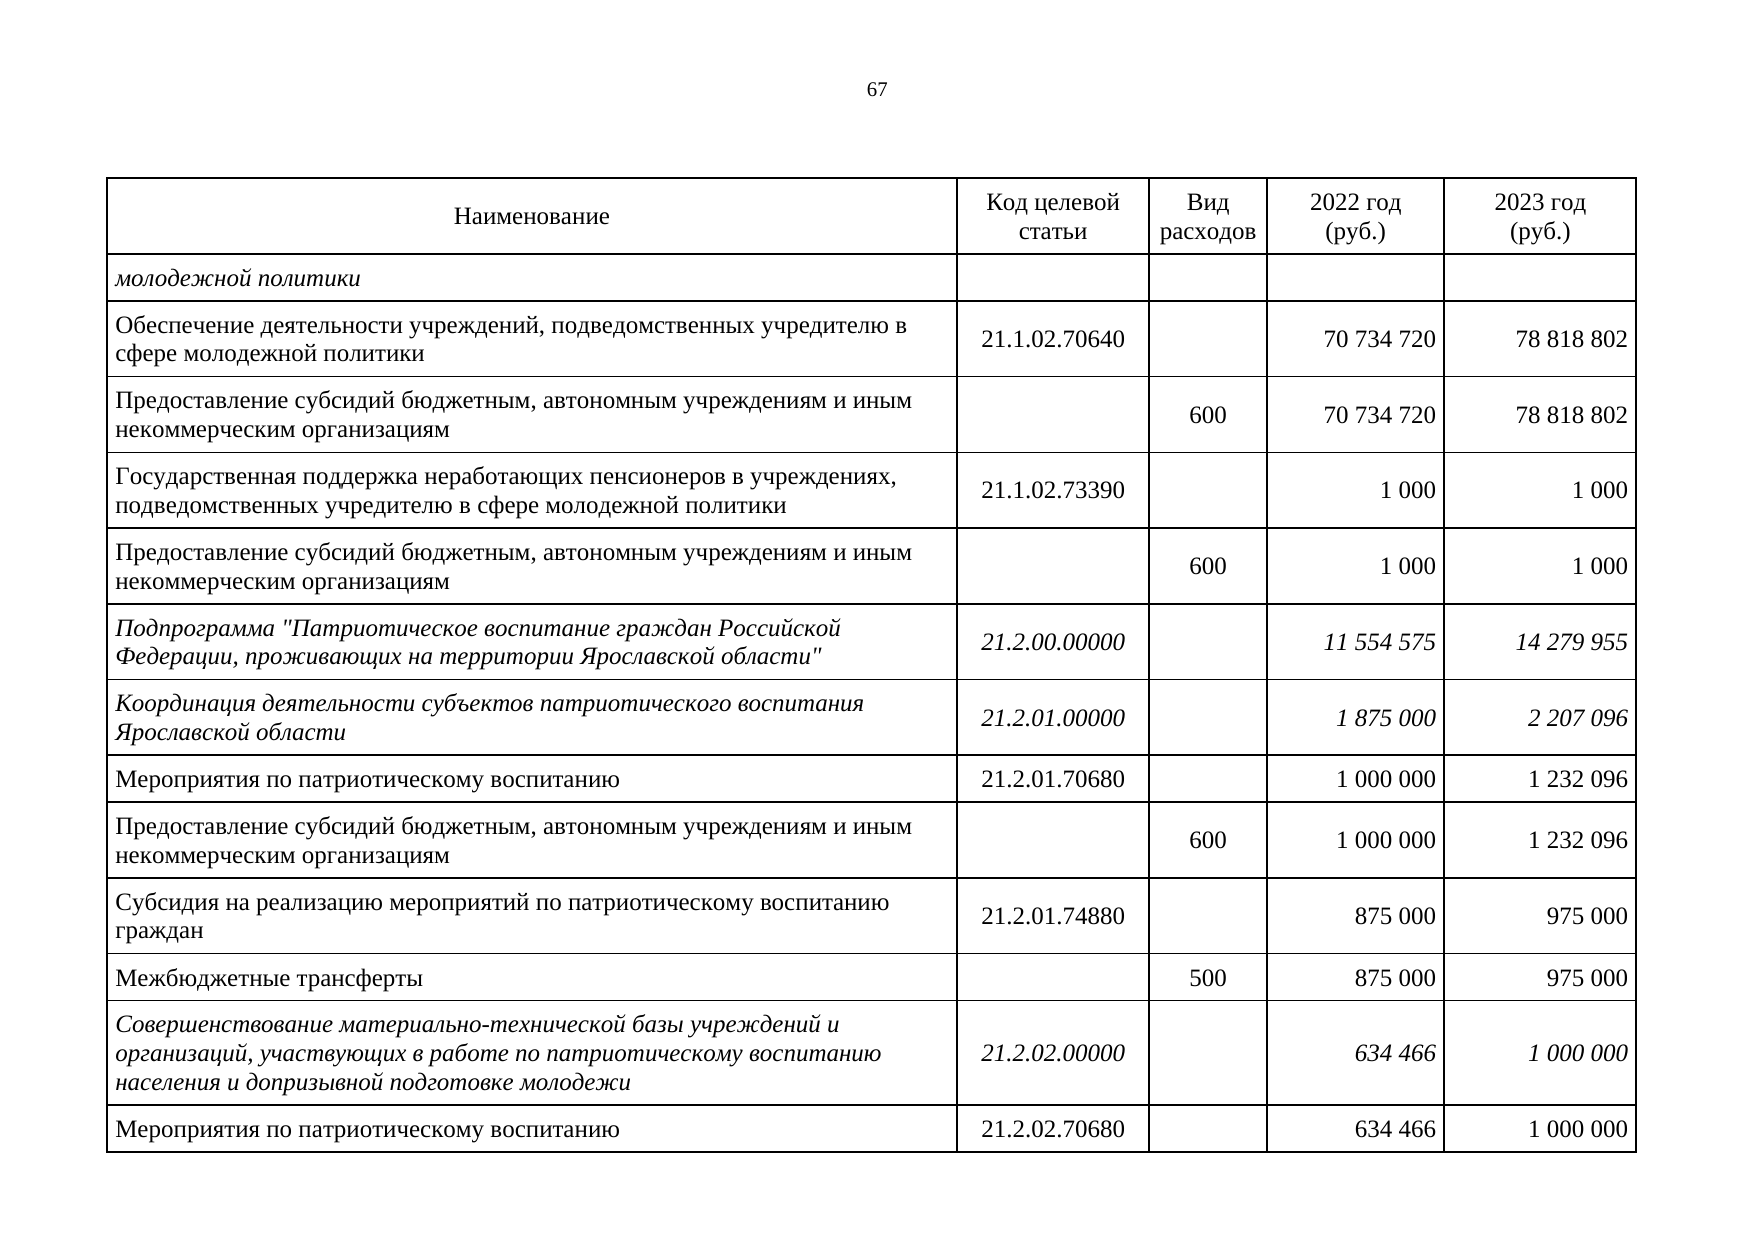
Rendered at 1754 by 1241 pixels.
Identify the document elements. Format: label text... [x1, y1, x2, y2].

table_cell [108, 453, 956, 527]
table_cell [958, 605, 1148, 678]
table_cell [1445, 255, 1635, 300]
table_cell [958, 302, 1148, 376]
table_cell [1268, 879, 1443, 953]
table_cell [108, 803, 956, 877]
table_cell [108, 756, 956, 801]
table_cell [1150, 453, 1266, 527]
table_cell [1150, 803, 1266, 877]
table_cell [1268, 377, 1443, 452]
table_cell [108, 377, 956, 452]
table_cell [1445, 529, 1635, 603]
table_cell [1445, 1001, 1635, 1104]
table_header 2023 год (руб.) [1445, 179, 1635, 253]
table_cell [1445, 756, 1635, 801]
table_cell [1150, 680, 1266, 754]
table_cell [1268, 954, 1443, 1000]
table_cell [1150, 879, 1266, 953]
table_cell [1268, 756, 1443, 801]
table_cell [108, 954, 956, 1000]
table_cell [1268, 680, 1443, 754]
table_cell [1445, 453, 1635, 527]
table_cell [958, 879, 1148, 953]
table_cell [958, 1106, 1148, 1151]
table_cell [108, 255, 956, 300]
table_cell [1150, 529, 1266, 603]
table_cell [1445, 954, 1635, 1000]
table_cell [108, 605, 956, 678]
table_header Вид расходов [1150, 179, 1266, 253]
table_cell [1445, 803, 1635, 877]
table_header Код целевой статьи [958, 179, 1148, 253]
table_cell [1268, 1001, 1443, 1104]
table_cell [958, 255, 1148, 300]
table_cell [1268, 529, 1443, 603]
table_header 2022 год (руб.) [1268, 179, 1443, 253]
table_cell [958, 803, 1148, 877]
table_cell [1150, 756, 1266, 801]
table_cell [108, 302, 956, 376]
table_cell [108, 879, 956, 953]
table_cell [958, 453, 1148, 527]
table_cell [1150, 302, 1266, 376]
table_header Наименование [108, 179, 956, 253]
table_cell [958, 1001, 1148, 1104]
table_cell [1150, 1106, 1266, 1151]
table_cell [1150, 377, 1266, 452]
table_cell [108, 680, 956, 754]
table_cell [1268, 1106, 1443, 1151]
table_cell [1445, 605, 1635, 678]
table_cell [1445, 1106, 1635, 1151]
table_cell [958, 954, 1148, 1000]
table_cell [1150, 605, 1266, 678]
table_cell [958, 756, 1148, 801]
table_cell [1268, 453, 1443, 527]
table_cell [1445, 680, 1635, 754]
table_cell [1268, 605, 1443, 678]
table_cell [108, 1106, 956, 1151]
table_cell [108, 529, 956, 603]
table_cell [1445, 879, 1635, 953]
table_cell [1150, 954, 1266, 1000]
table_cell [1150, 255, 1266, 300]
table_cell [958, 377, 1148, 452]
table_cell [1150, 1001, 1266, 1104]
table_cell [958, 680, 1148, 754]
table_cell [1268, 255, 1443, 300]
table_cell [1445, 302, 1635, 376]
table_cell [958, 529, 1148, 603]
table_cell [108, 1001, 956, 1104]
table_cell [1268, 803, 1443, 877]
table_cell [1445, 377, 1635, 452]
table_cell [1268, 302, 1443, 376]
